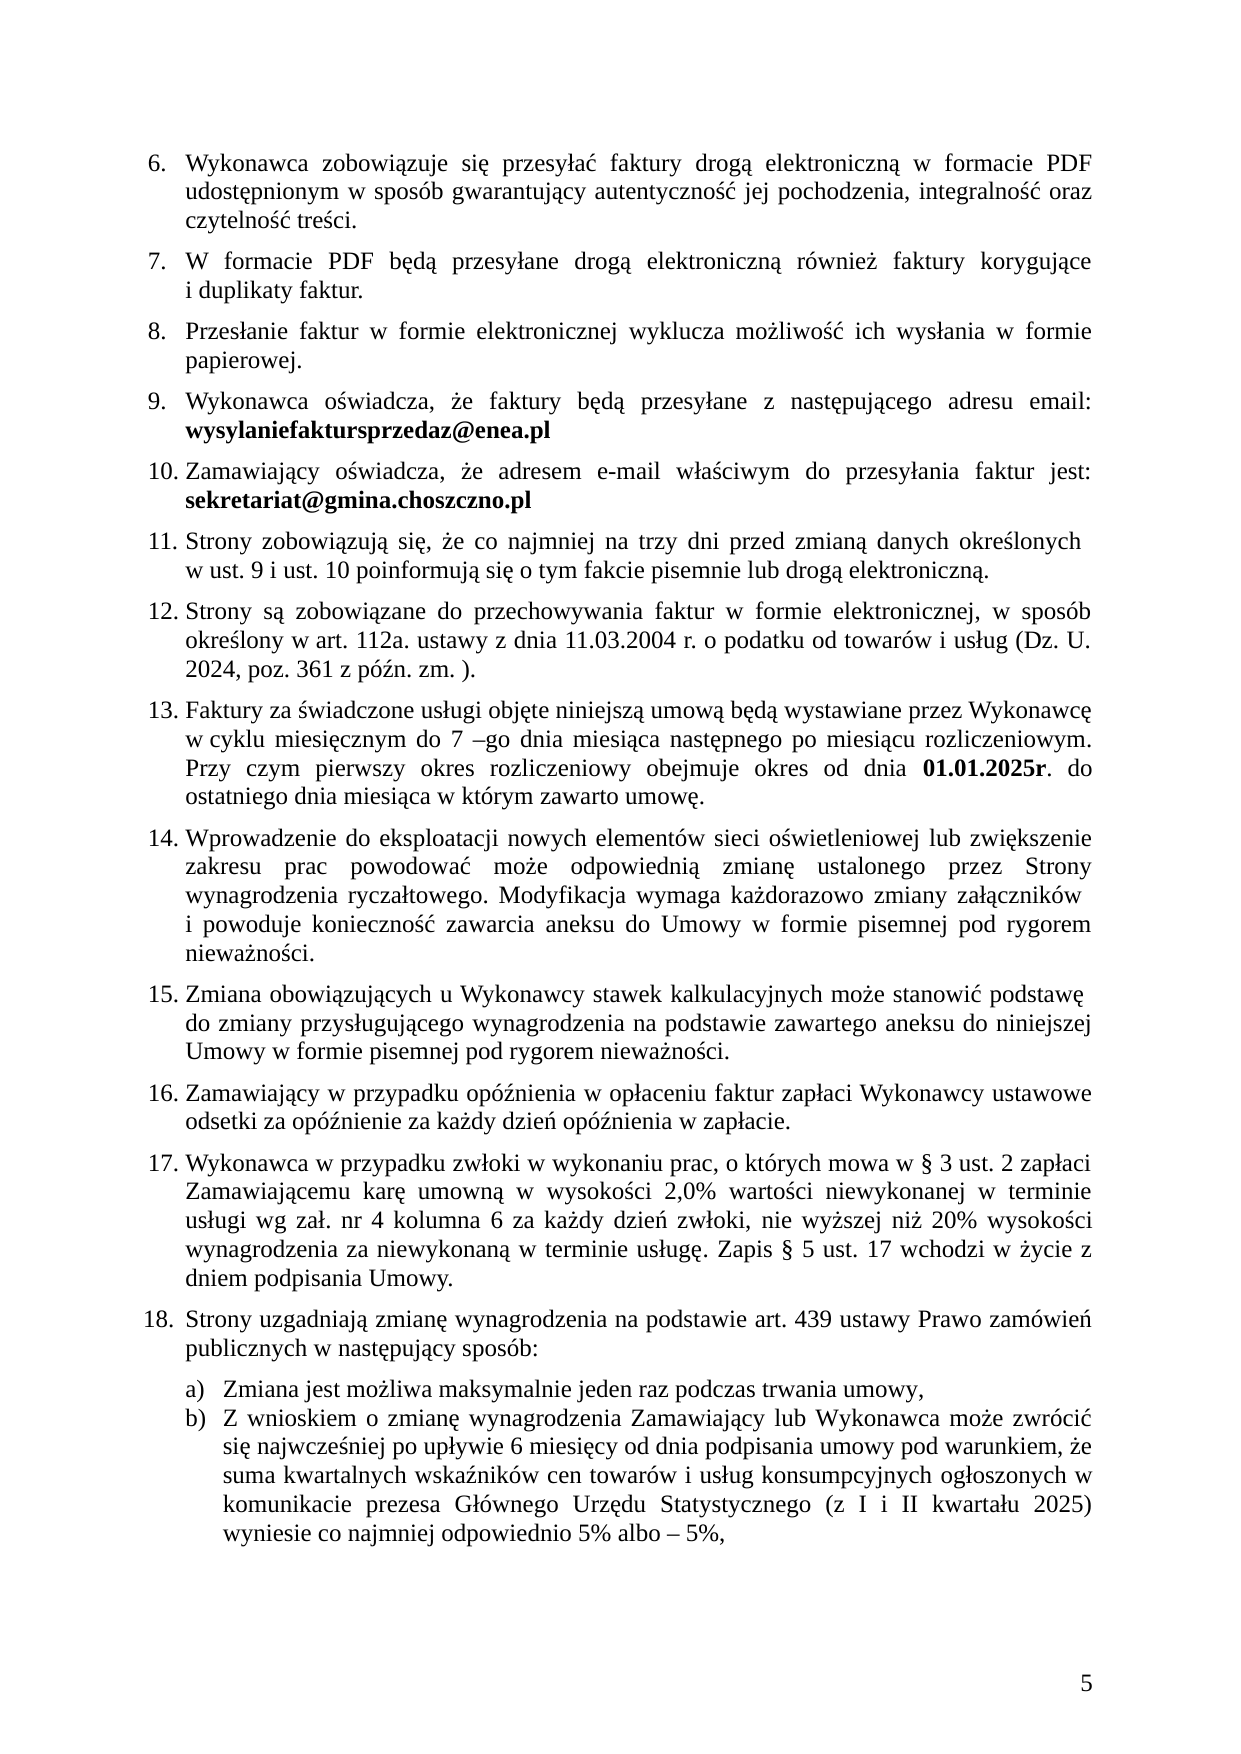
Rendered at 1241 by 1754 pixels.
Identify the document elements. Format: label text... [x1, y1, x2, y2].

list Strony uzgadniają zmianę wynagrodzenia na podstawie art. 439 ustawy Prawo zamówień publicznych w następujący sposób: [143, 1304, 1093, 1361]
list W formacie PDF będą przesyłane drogą elektroniczną również faktury korygujące i duplikaty faktur. [148, 246, 1093, 304]
list Wprowadzenie do eksploatacji nowych elementów sieci oświetleniowej lub zwiększenie zakresu prac powodować może odpowiednią zmianę ustalonego przez Strony wynagrodzenia ryczałtowego. Modyfikacja wymaga każdorazowo zmiany załączników i powoduje konieczność zawarcia aneksu do Umowy w formie pisemnej pod rygorem nieważności. [148, 823, 1093, 966]
list Zamawiający w przypadku opóźnienia w opłaceniu faktur zapłaci Wykonawcy ustawowe odsetki za opóźnienie za każdy dzień opóźnienia w zapłacie. [148, 1078, 1093, 1135]
list Wykonawca oświadcza, że faktury będą przesyłane z następującego adresu email: wysylaniefaktursprzedaz@enea.pl [148, 386, 1093, 444]
list Strony są zobowiązane do przechowywania faktur w formie elektronicznej, w sposób określony w art. 112a. ustawy z dnia 11.03.2004 r. o podatku od towarów i usług (Dz. U. 2024, poz. 361 z późn. zm. ). [148, 596, 1093, 683]
list Zmiana obowiązujących u Wykonawcy stawek kalkulacyjnych może stanowić podstawę do zmiany przysługującego wynagrodzenia na podstawie zawartego aneksu do niniejszej Umowy w formie pisemnej pod rygorem nieważności. [148, 979, 1093, 1065]
list Zamawiający oświadcza, że adresem e-mail właściwym do przesyłania faktur jest: sekretariat@gmina.choszczno.pl [148, 456, 1093, 514]
list Przesłanie faktur w formie elektronicznej wyklucza możliwość ich wysłania w formie papierowej. [148, 316, 1093, 374]
list Z wnioskiem o zmianę wynagrodzenia Zamawiający lub Wykonawca może zwrócić się najwcześniej po upływie 6 miesięcy od dnia podpisania umowy pod warunkiem, że suma kwartalnych wskaźników cen towarów i usług konsumpcyjnych ogłoszonych w komunikacie prezesa Głównego Urzędu Statystycznego (z I i II kwartału 2025) wyniesie co najmniej odpowiednio 5% albo – 5%, [185, 1403, 1093, 1546]
list Wykonawca zobowiązuje się przesyłać faktury drogą elektroniczną w formacie PDF udostępnionym w sposób gwarantujący autentyczność jej pochodzenia, integralność oraz czytelność treści. [148, 148, 1093, 234]
list Zmiana jest możliwa maksymalnie jeden raz podczas trwania umowy, [185, 1374, 1093, 1403]
list Wykonawca w przypadku zwłoki w wykonaniu prac, o których mowa w § 3 ust. 2 zapłaci Zamawiającemu karę umowną w wysokości 2,0% wartości niewykonanej w terminie usługi wg zał. nr 4 kolumna 6 za każdy dzień zwłoki, nie wyższej niż 20% wysokości wynagrodzenia za niewykonaną w terminie usługę. Zapis § 5 ust. 17 wchodzi w życie z dniem podpisania Umowy. [148, 1148, 1093, 1291]
list Strony zobowiązują się, że co najmniej na trzy dni przed zmianą danych określonych w ust. 9 i ust. 10 poinformują się o tym fakcie pisemnie lub drogą elektroniczną. [148, 526, 1093, 584]
list Faktury za świadczone usługi objęte niniejszą umową będą wystawiane przez Wykonawcę w cyklu miesięcznym do 7 –go dnia miesiąca następnego po miesiącu rozliczeniowym. Przy czym pierwszy okres rozliczeniowy obejmuje okres od dnia 01.01.2025r. do ostatniego dnia miesiąca w którym zawarto umowę. [148, 695, 1093, 810]
